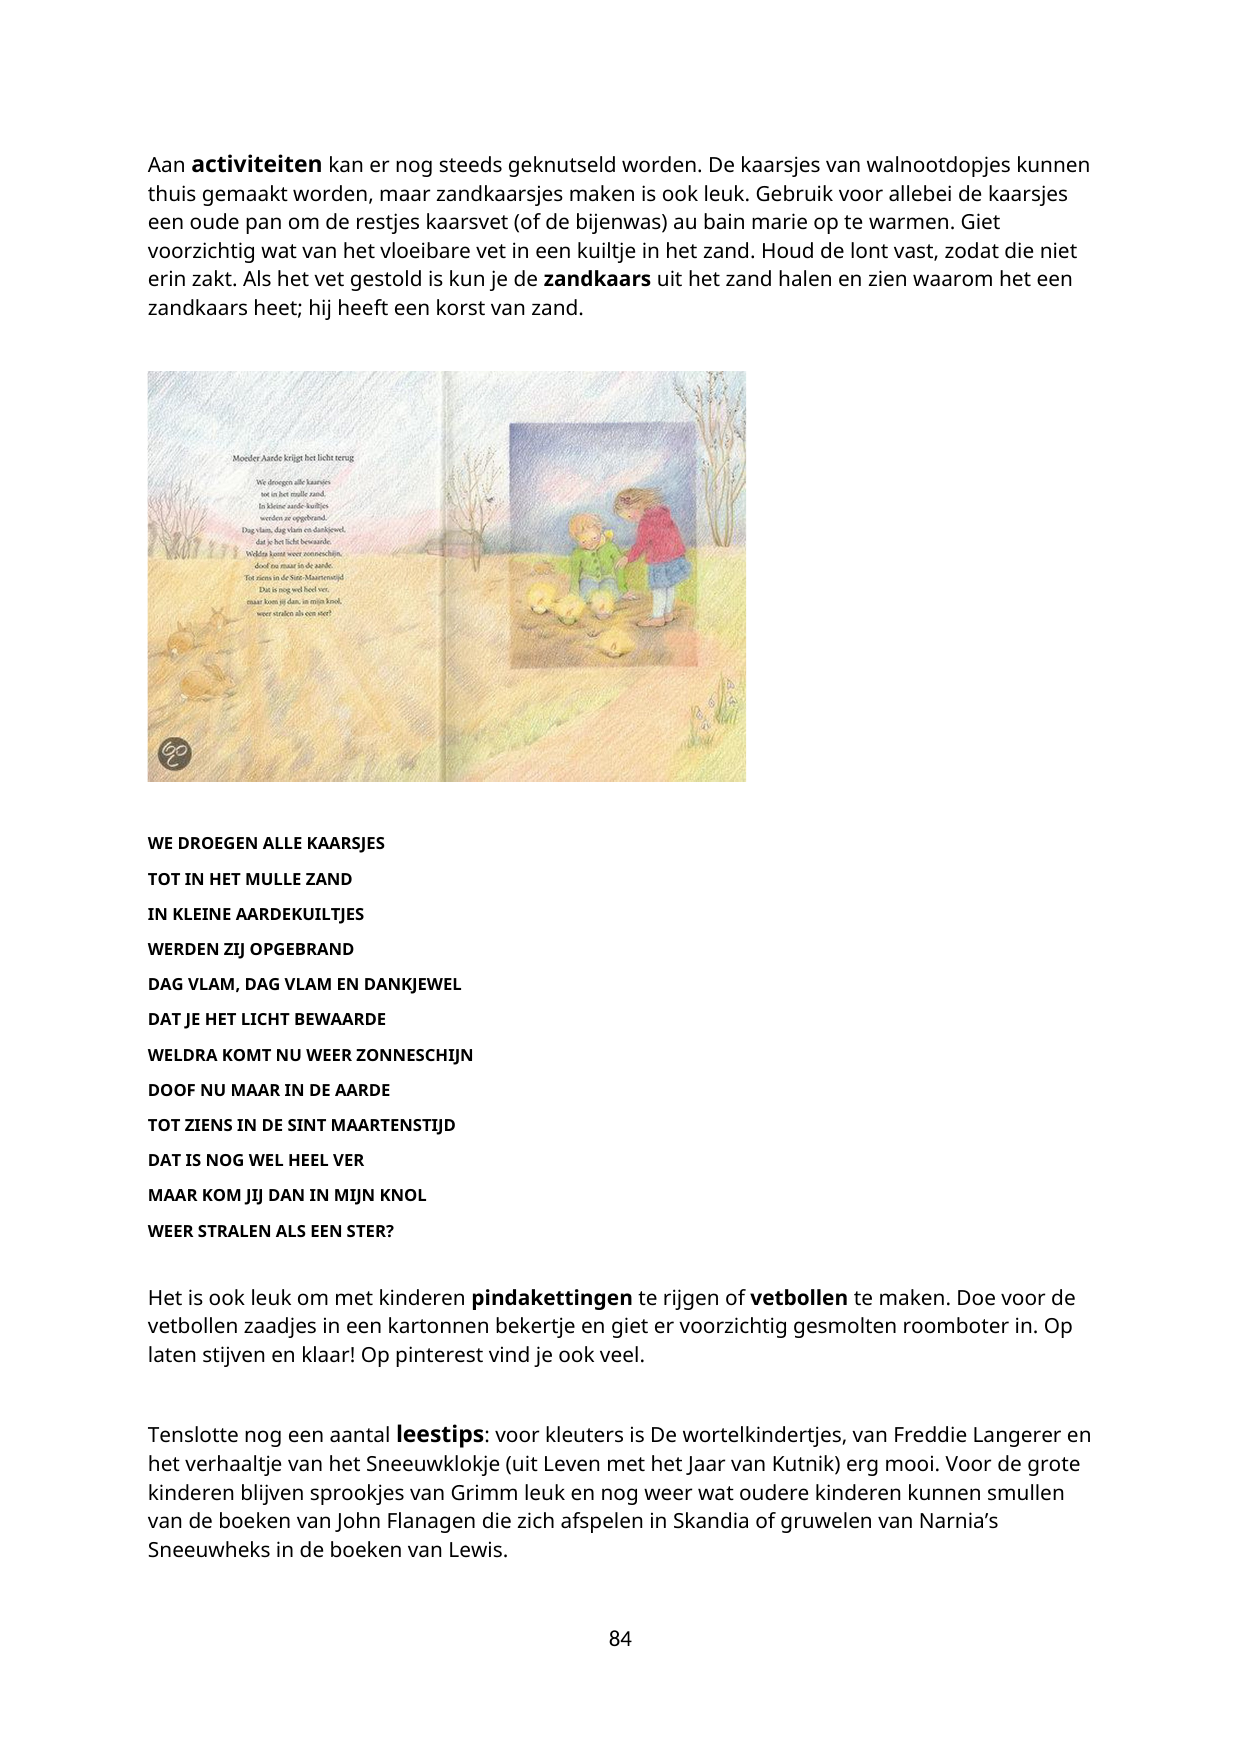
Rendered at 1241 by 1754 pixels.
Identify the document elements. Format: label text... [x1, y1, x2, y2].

text DAT JE HET LICHT BEWAARDE [148, 1008, 1093, 1031]
text WEER STRALEN ALS EEN STER? [148, 1219, 1093, 1242]
text Tenslotte nog een aantal leestips: voor kleuters is De wortelkindertjes, van Freddie Langerer en het verhaaltje van het Sneeuwklokje (uit Leven met het Jaar van Kutnik) erg mooi. Voor de grote kinderen blijven sprookjes van Grimm leuk en nog weer wat oudere kinderen kunnen smullen van de boeken van John Flanagen die zich afspelen in Skandia of gruwelen van Narnia’s Sneeuwheks in de boeken van Lewis. [148, 1418, 1093, 1563]
picture [147, 371, 747, 782]
text DOOF NU MAAR IN DE AARDE [148, 1078, 1093, 1101]
text TOT ZIENS IN DE SINT MAARTENSTIJD [148, 1114, 1093, 1136]
text WE DROEGEN ALLE KAARSJES [148, 832, 1093, 855]
text DAT IS NOG WEL HEEL VER [148, 1149, 1093, 1172]
text MAAR KOM JIJ DAN IN MIJN KNOL [148, 1184, 1093, 1207]
text TOT IN HET MULLE ZAND [148, 867, 1093, 890]
text WELDRA KOMT NU WEER ZONNESCHIJN [148, 1043, 1093, 1066]
text Het is ook leuk om met kinderen pindakettingen te rijgen of vetbollen te maken. Doe voor de vetbollen zaadjes in een kartonnen bekertje en giet er voorzichtig gesmolten roomboter in. Op laten stijven en klaar! Op pinterest vind je ook veel. [148, 1283, 1093, 1368]
text Aan activiteiten kan er nog steeds geknutseld worden. De kaarsjes van walnootdopjes kunnen thuis gemaakt worden, maar zandkaarsjes maken is ook leuk. Gebruik voor allebei de kaarsjes een oude pan om de restjes kaarsvet (of de bijenwas) au bain marie op te warmen. Giet voorzichtig wat van het vloeibare vet in een kuiltje in het zand. Houd de lont vast, zodat die niet erin zakt. Als het vet gestold is kun je de zandkaars uit het zand halen en zien waarom het een zandkaars heet; hij heeft een korst van zand. [148, 148, 1093, 321]
text DAG VLAM, DAG VLAM EN DANKJEWEL [148, 973, 1093, 996]
text WERDEN ZIJ OPGEBRAND [148, 938, 1093, 960]
text IN KLEINE AARDEKUILTJES [148, 902, 1093, 925]
